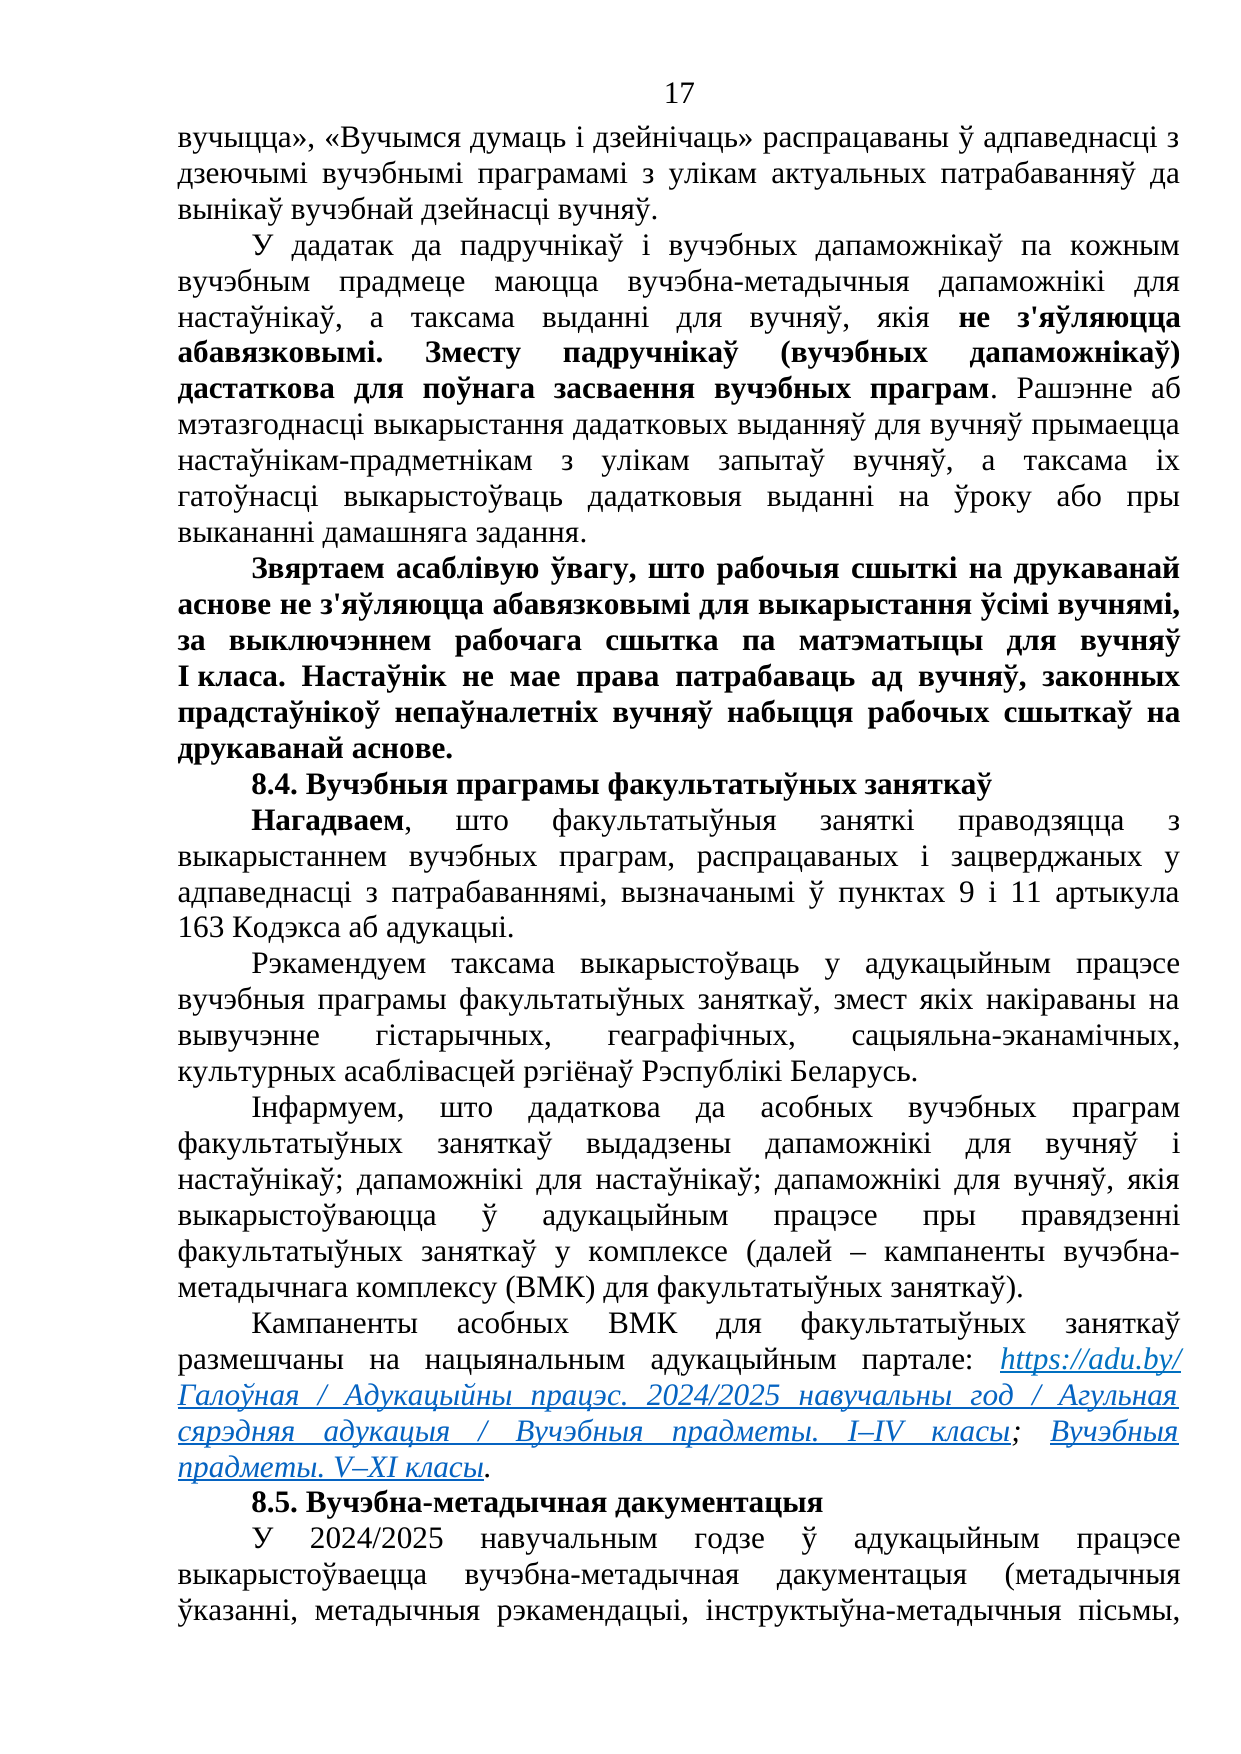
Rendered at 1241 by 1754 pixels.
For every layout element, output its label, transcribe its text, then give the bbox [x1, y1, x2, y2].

text 8.4. Вучэбныя праграмы факультатыўных заняткаў [177, 765, 1181, 801]
text 8.5. Вучэбна-метадычная дакументацыя [177, 1484, 1181, 1520]
text Звяртаем асаблівую ўвагу, што рабочыя сшыткі на друкаванай аснове не з'яўляюцца абавязковымі для выкарыстання ўсімі вучнямі, за выключэннем рабочага сшытка па матэматыцы для вучняў I класа. Настаўнік не мае права патрабаваць ад вучняў, законных прадстаўнікоў непаўналетніх вучняў набыцця рабочых сшыткаў на друкаванай аснове. [177, 549, 1181, 765]
text Нагадваем, што факультатыўныя заняткі праводзяцца з выкарыстаннем вучэбных праграм, распрацаваных і зацверджаных у адпаведнасці з патрабаваннямі, вызначанымі ў пунктах 9 і 11 артыкула 163 Кодэкса аб адукацыі. [177, 801, 1181, 945]
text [177, 118, 1181, 226]
text У дадатак да падручнікаў і вучэбных дапаможнікаў па кожным вучэбным прадмеце маюцца вучэбна-метадычныя дапаможнікі для настаўнікаў, а таксама выданні для вучняў, якія не з'яўляюцца абавязковымі. Зместу падручнікаў (вучэбных дапаможнікаў) дастаткова для поўнага засваення вучэбных праграм. Рашэнне аб мэтазгоднасці выкарыстання дадатковых выданняў для вучняў прымаецца настаўнікам-прадметнікам з улікам запытаў вучняў, а таксама іх гатоўнасці выкарыстоўваць дадатковыя выданні на ўроку або пры выкананні дамашняга задання. [177, 226, 1181, 549]
text Кампаненты асобных ВМК для факультатыўных заняткаў размешчаны на нацыянальным адукацыйным партале: https://adu.by/ Галоўная / Адукацыйны працэс. 2024/2025 навучальны год / Агульная сярэдняя адукацыя / Вучэбныя прадметы. I–IV класы; Вучэбныя прадметы. V–XI класы. [177, 1304, 1181, 1484]
text Інфармуем, што дадаткова да асобных вучэбных праграм факультатыўных заняткаў выдадзены дапаможнікі для вучняў і настаўнікаў; дапаможнікі для настаўнікаў; дапаможнікі для вучняў, якія выкарыстоўваюцца ў адукацыйным працэсе пры правядзенні факультатыўных заняткаў у комплексе (далей – кампаненты вучэбна-метадычнага комплексу (ВМК) для факультатыўных заняткаў). [177, 1088, 1181, 1304]
text Рэкамендуем таксама выкарыстоўваць у адукацыйным працэсе вучэбныя праграмы факультатыўных заняткаў, змест якіх накіраваны на вывучэнне гістарычных, геаграфічных, сацыяльна-эканамічных, культурных асаблівасцей рэгіёнаў Рэспублікі Беларусь. [177, 945, 1181, 1088]
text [177, 1520, 1181, 1627]
